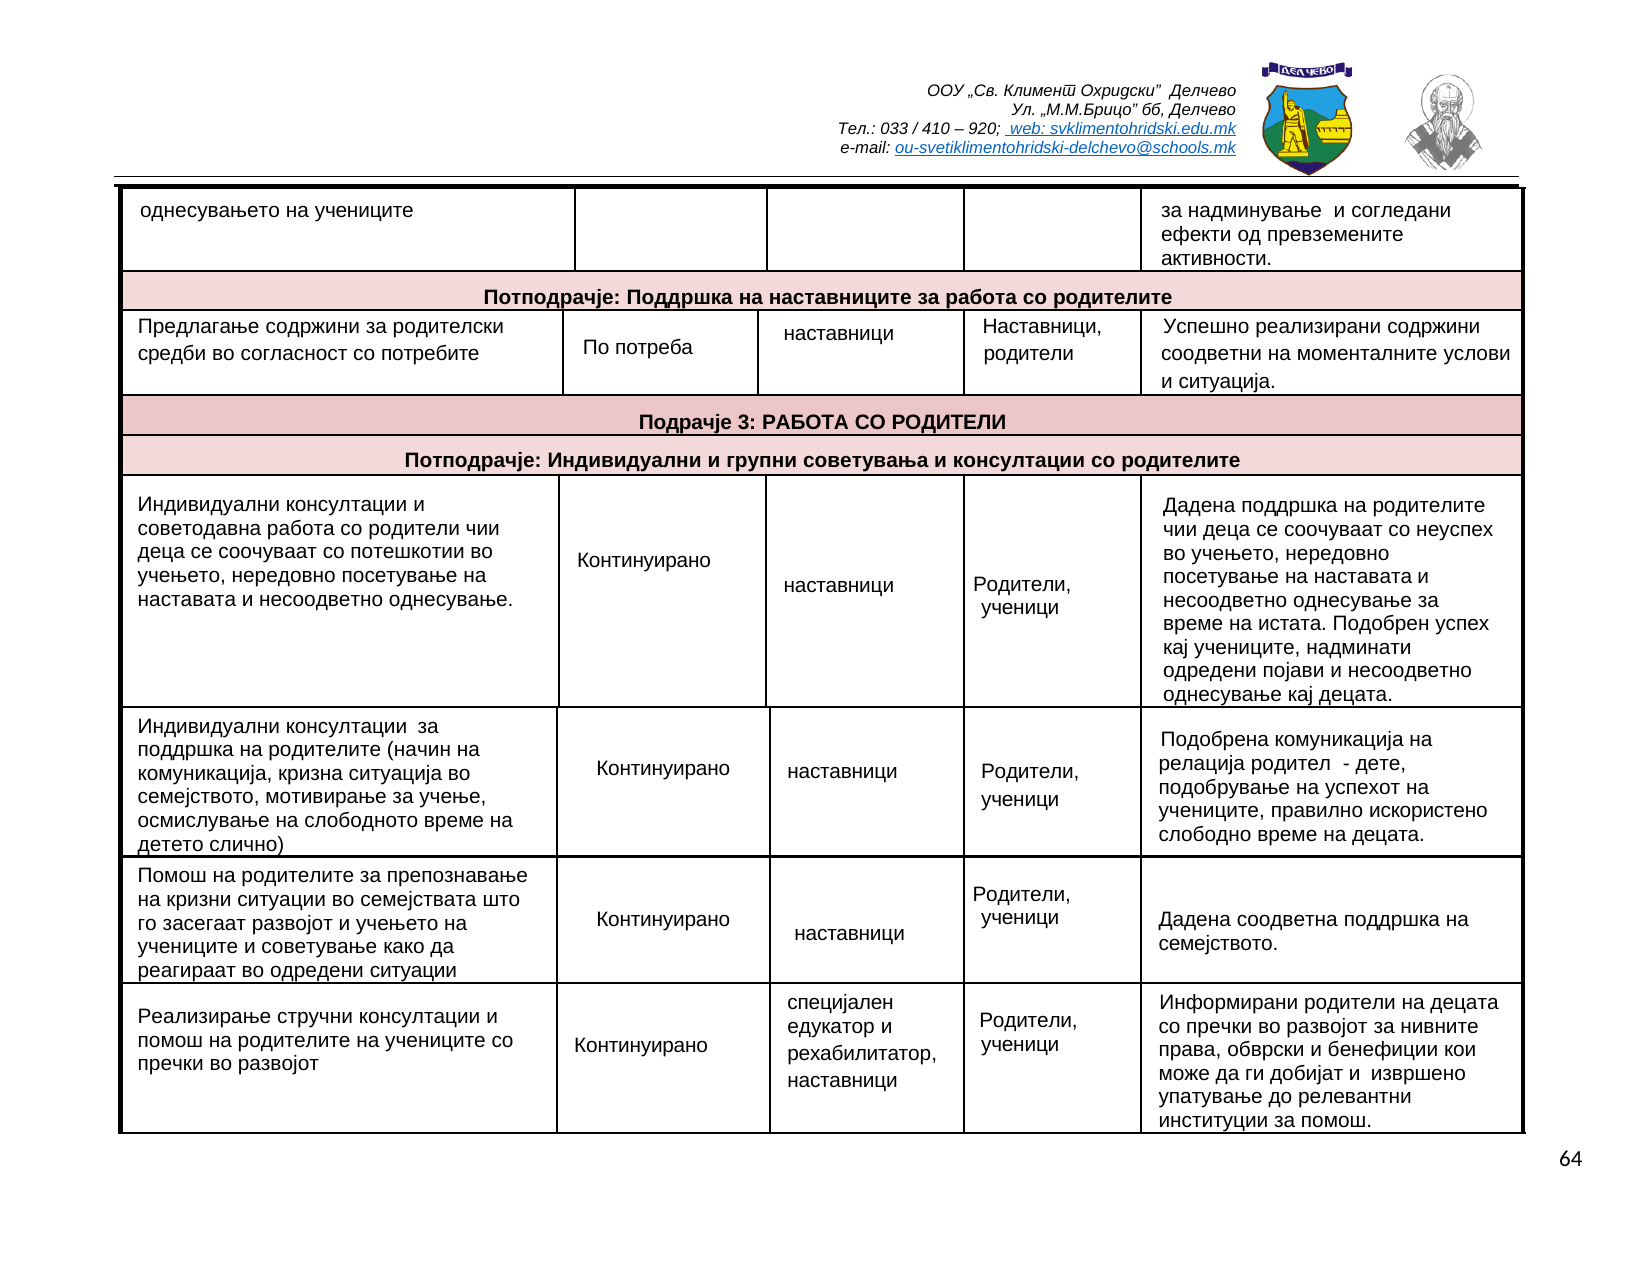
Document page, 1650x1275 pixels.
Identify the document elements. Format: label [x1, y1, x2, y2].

picture [1260, 61, 1353, 176]
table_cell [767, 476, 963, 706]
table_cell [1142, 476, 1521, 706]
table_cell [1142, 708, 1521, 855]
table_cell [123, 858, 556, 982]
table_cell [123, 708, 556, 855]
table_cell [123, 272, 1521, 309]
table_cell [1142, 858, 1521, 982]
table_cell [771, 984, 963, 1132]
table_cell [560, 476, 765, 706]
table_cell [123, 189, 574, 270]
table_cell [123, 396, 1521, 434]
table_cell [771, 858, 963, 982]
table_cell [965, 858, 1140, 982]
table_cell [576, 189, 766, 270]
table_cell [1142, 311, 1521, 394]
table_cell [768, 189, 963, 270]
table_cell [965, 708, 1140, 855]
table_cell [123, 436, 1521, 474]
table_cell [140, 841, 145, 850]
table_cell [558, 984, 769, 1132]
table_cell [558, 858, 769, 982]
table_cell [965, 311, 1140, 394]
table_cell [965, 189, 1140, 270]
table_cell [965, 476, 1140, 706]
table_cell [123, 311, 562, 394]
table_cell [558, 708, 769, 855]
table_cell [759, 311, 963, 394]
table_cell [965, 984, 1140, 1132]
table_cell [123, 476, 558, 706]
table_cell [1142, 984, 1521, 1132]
picture [1393, 67, 1489, 170]
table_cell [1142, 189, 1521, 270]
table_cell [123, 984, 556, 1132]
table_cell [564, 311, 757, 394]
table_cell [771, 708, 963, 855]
